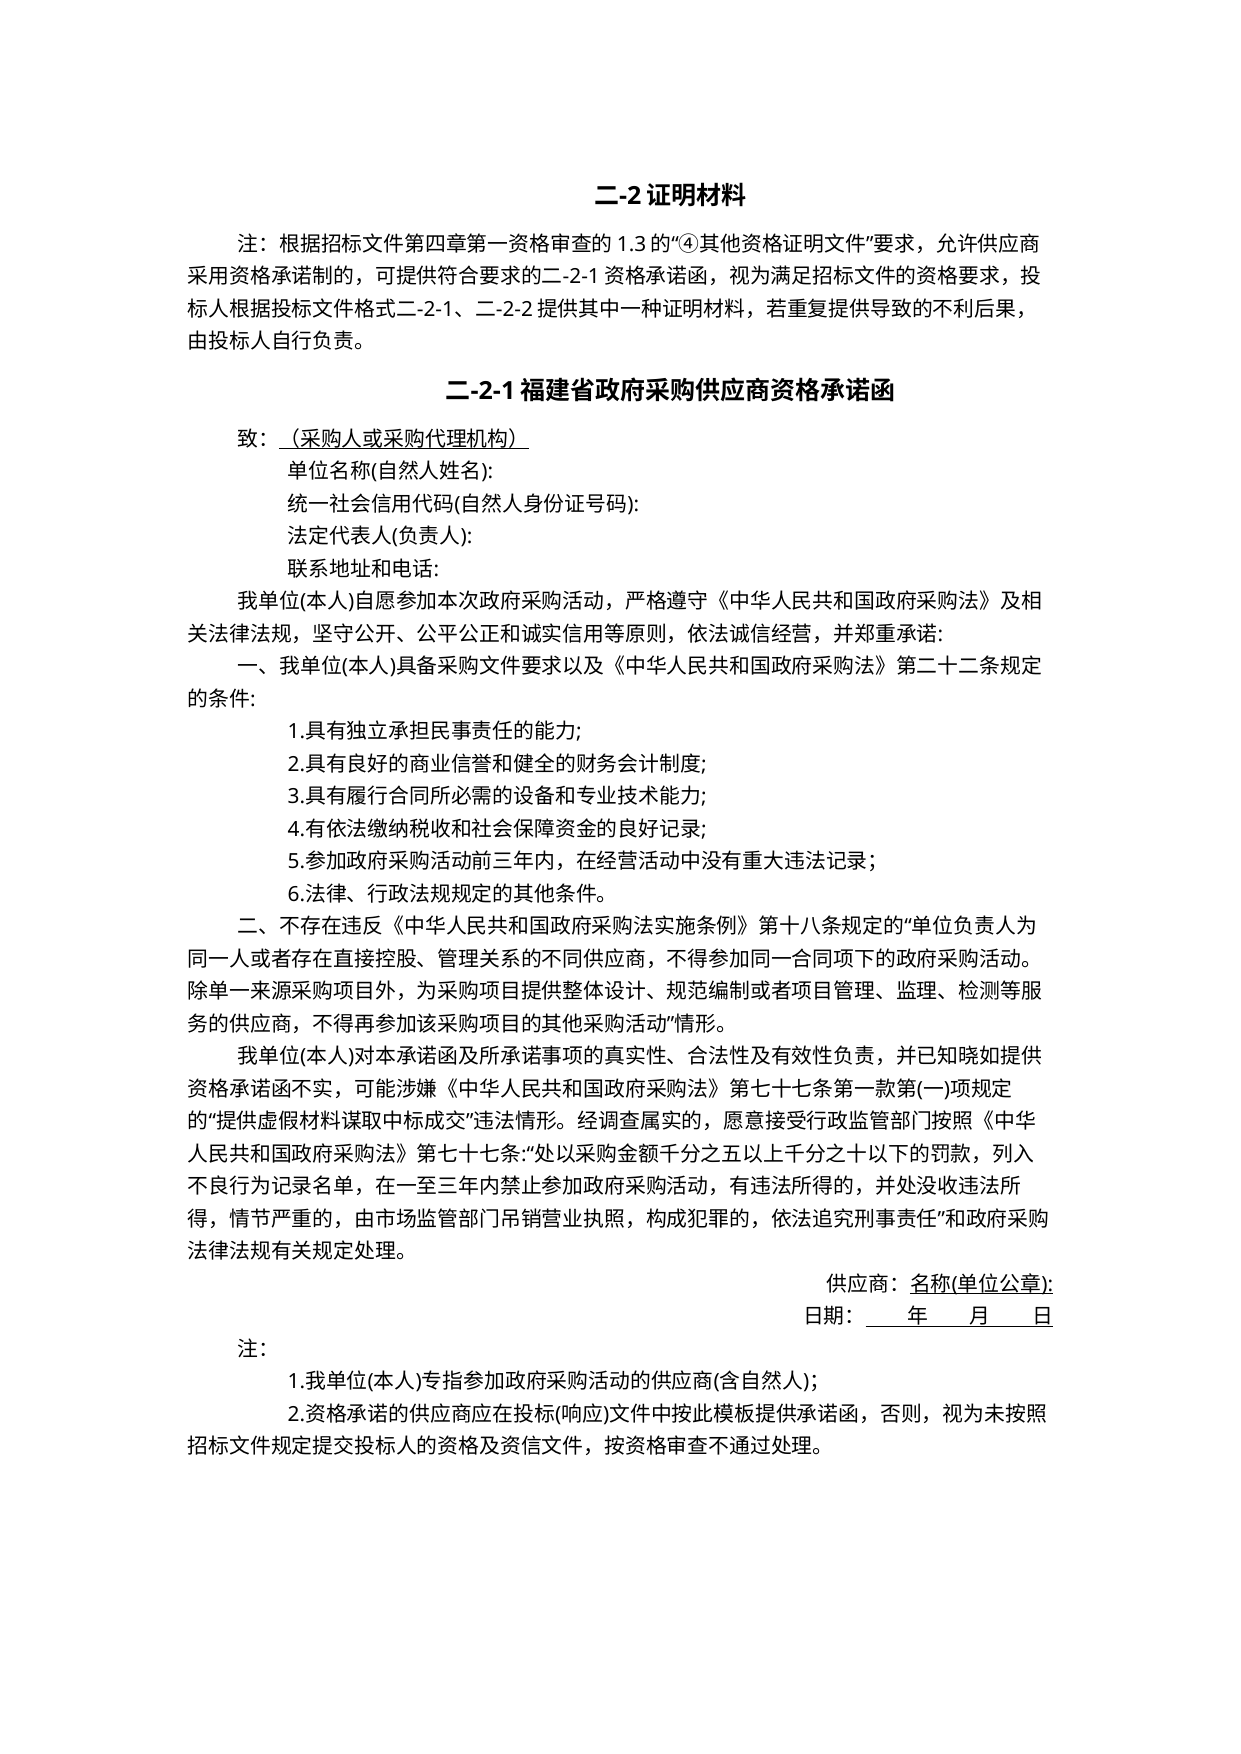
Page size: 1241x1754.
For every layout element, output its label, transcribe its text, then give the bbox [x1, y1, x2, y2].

text 供应商：名称(单位公章): [187, 1267, 1053, 1299]
text 1.具有独立承担民事责任的能力; [187, 714, 1053, 747]
text 我单位(本人)对本承诺函及所承诺事项的真实性、合法性及有效性负责，并已知晓如提供资格承诺函不实，可能涉嫌《中华人民共和国政府采购法》第七十七条第一款第(一)项规定的“提供虚假材料谋取中标成交”违法情形。经调查属实的，愿意接受行政监管部门按照《中华人民共和国政府采购法》第七十七条:“处以采购金额千分之五以上千分之十以下的罚款，列入不良行为记录名单，在一至三年内禁止参加政府采购活动，有违法所得的，并处没收违法所得，情节严重的，由市场监管部门吊销营业执照，构成犯罪的，依法追究刑事责任”和政府采购法律法规有关规定处理。 [187, 1039, 1053, 1267]
text 1.我单位(本人)专指参加政府采购活动的供应商(含自然人)； [187, 1364, 1053, 1397]
text 4.有依法缴纳税收和社会保障资金的良好记录; [187, 812, 1053, 844]
text 联系地址和电话: [187, 552, 1053, 584]
text 二-2证明材料 [187, 162, 1053, 227]
text 一、我单位(本人)具备采购文件要求以及《中华人民共和国政府采购法》第二十二条规定的条件: [187, 649, 1053, 714]
text 二-2-1福建省政府采购供应商资格承诺函 [187, 357, 1053, 422]
text 2.资格承诺的供应商应在投标(响应)文件中按此模板提供承诺函，否则，视为未按照招标文件规定提交投标人的资格及资信文件，按资格审查不通过处理。 [187, 1397, 1053, 1462]
text 6.法律、行政法规规定的其他条件。 [187, 877, 1053, 909]
text 致：（采购人或采购代理机构） [187, 422, 1053, 454]
text 2.具有良好的商业信誉和健全的财务会计制度; [187, 747, 1053, 779]
text 二、不存在违反《中华人民共和国政府采购法实施条例》第十八条规定的“单位负责人为同一人或者存在直接控股、管理关系的不同供应商，不得参加同一合同项下的政府采购活动。除单一来源采购项目外，为采购项目提供整体设计、规范编制或者项目管理、监理、检测等服务的供应商，不得再参加该采购项目的其他采购活动”情形。 [187, 909, 1053, 1039]
text 法定代表人(负责人): [187, 519, 1053, 552]
text 我单位(本人)自愿参加本次政府采购活动，严格遵守《中华人民共和国政府采购法》及相关法律法规，坚守公开、公平公正和诚实信用等原则，依法诚信经营，并郑重承诺: [187, 584, 1053, 649]
text 日期： 年 月 日 [187, 1299, 1053, 1332]
text 单位名称(自然人姓名): [187, 454, 1053, 487]
text 5.参加政府采购活动前三年内，在经营活动中没有重大违法记录； [187, 844, 1053, 877]
text 注：根据招标文件第四章第一资格审查的1.3的“④其他资格证明文件”要求，允许供应商采用资格承诺制的，可提供符合要求的二-2-1资格承诺函，视为满足招标文件的资格要求，投标人根据投标文件格式二-2-1、二-2-2提供其中一种证明材料，若重复提供导致的不利后果，由投标人自行负责。 [187, 227, 1053, 357]
text 统一社会信用代码(自然人身份证号码): [187, 487, 1053, 519]
text 3.具有履行合同所必需的设备和专业技术能力; [187, 779, 1053, 812]
text 注： [187, 1332, 1053, 1364]
